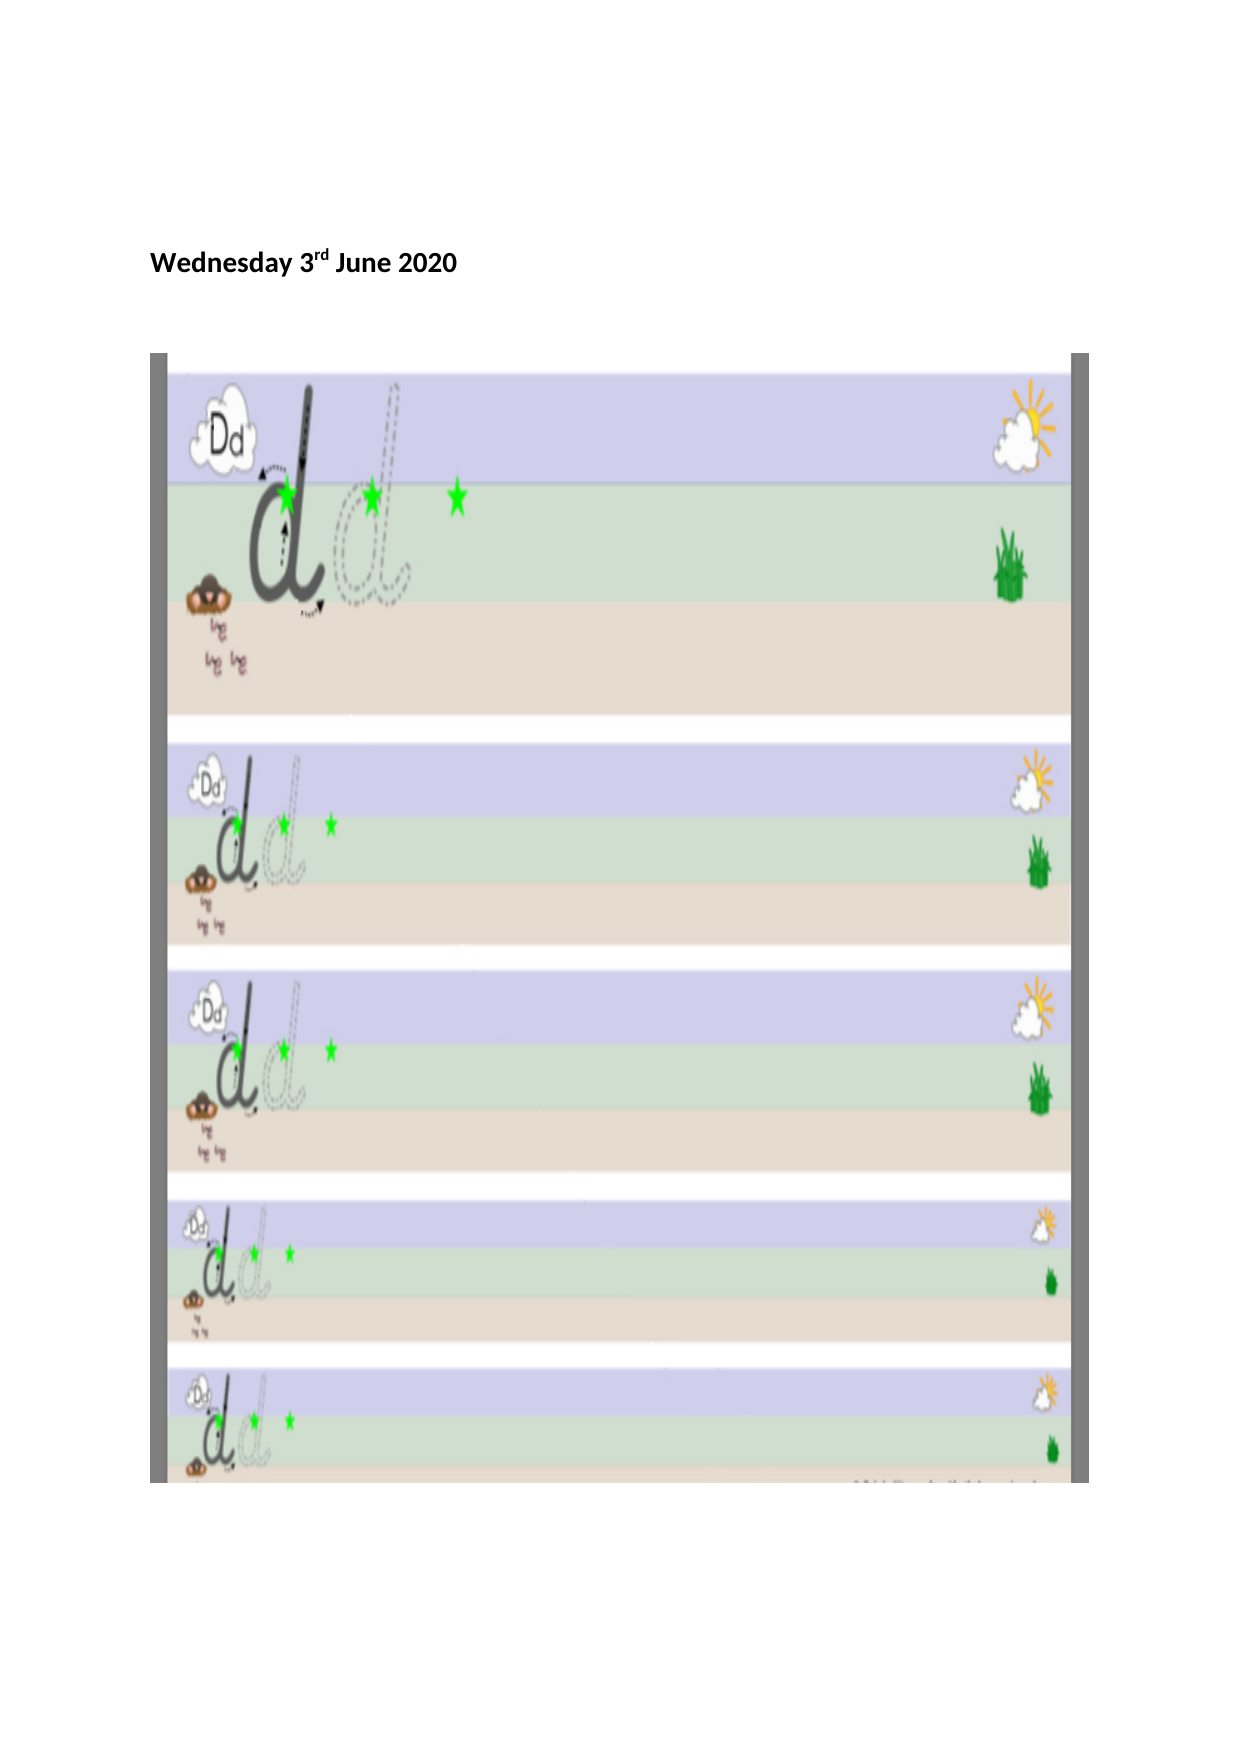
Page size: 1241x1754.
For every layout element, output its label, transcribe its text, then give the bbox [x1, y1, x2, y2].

text Wednesday 3rd June 2020 [150, 244, 1090, 279]
picture [150, 353, 1089, 1483]
